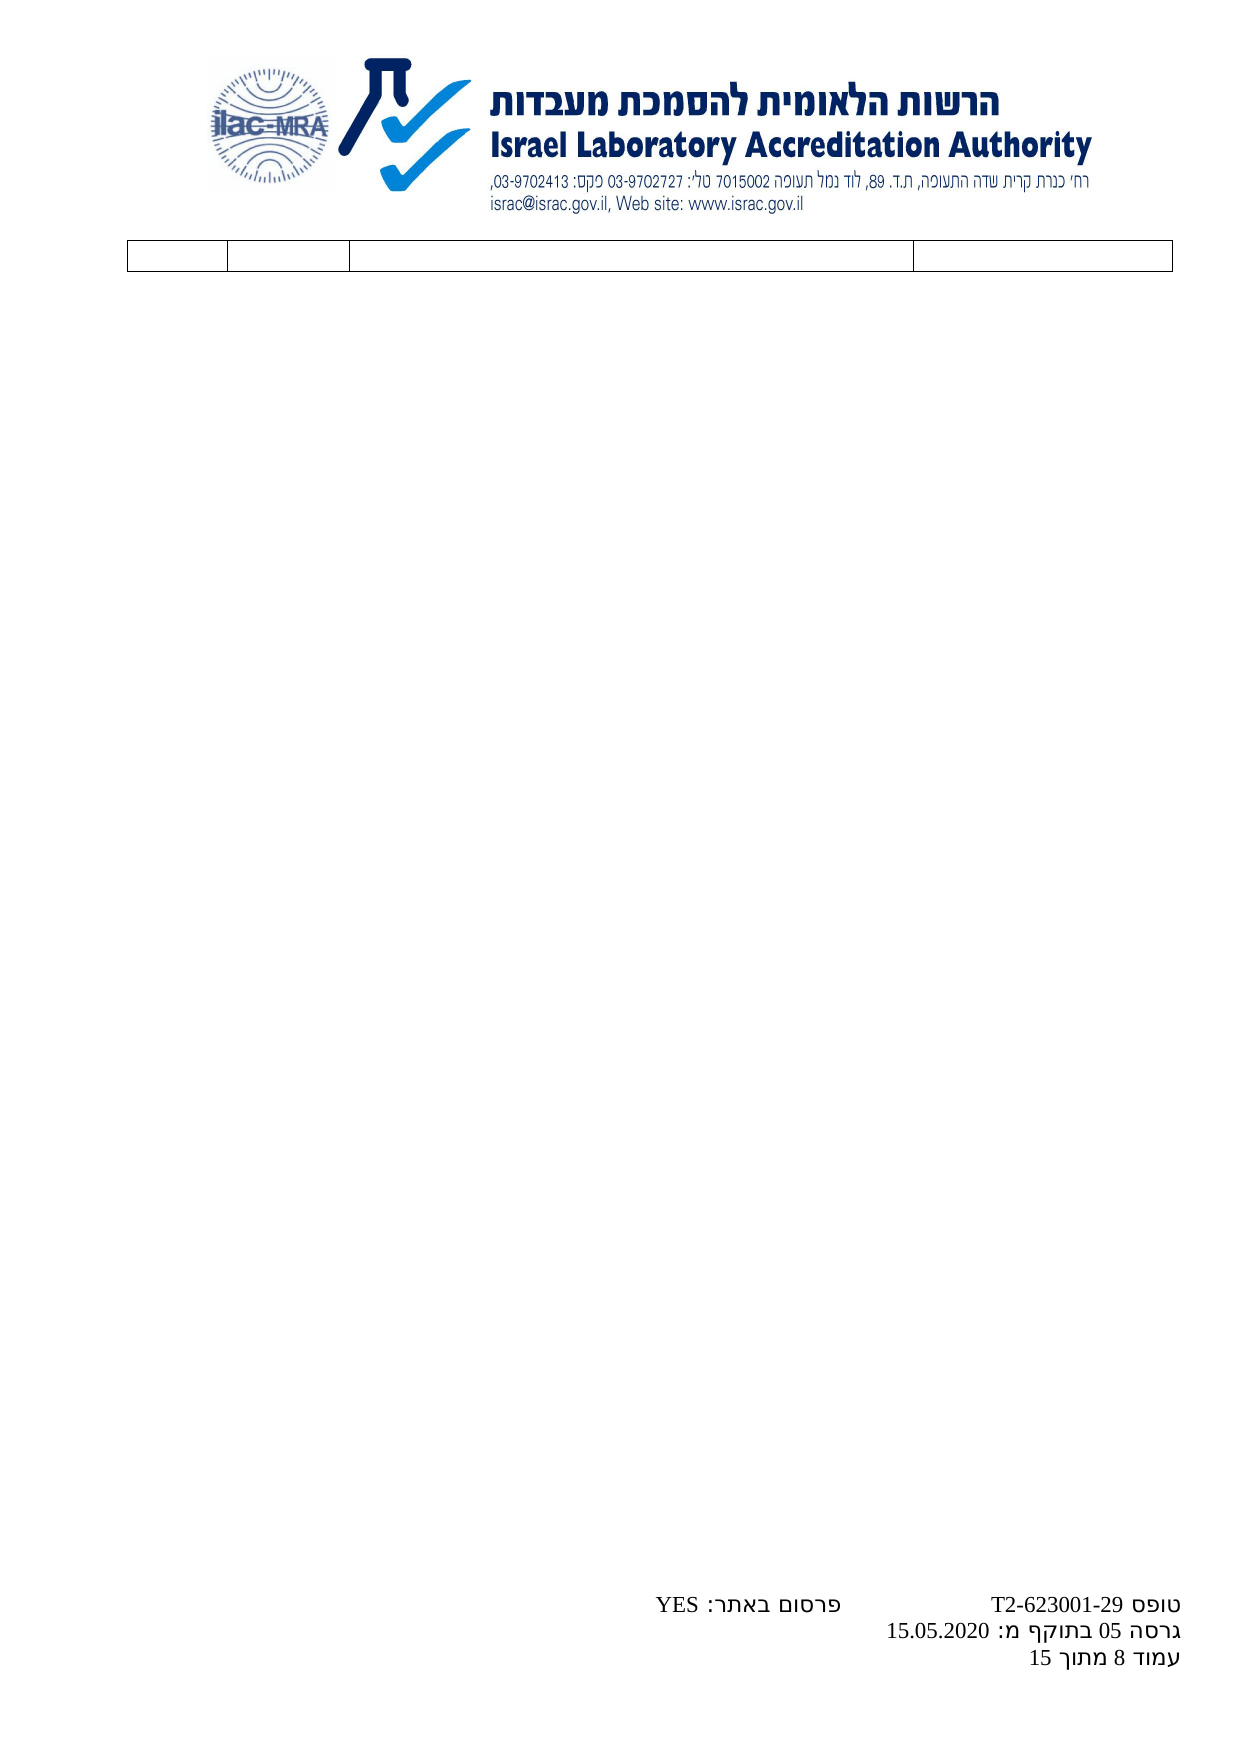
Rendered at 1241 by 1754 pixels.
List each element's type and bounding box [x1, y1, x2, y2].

table_cell [128, 241, 227, 271]
table_cell [350, 241, 913, 271]
table_cell [228, 241, 349, 271]
picture [207, 55, 1092, 214]
table_cell [914, 241, 1172, 271]
